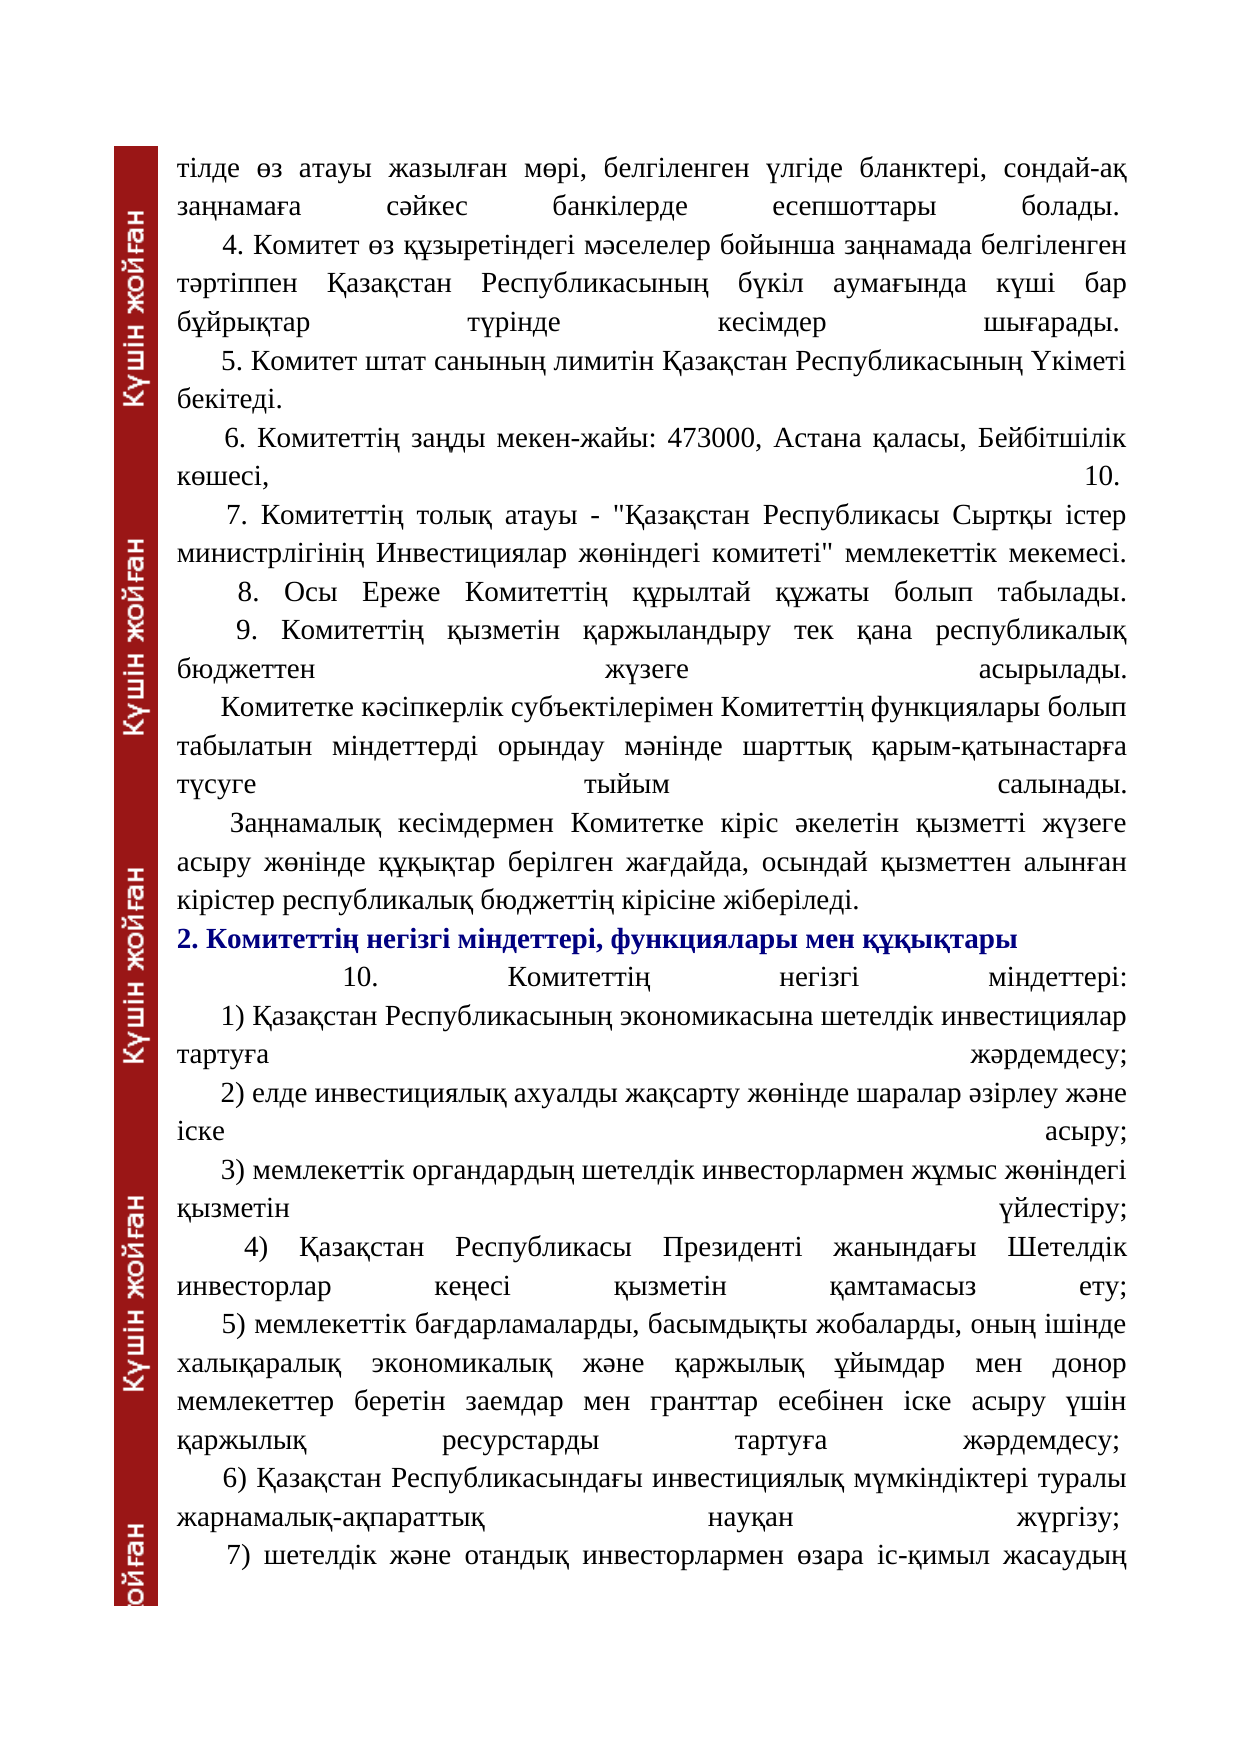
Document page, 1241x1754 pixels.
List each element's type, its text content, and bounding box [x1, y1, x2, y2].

picture [114, 954, 158, 959]
picture [114, 916, 158, 921]
picture [114, 146, 158, 150]
picture [114, 1571, 158, 1606]
text 2. Комитеттiң негiзгі мiндеттерi, функциялары мен құқықтары [112, 921, 1128, 954]
